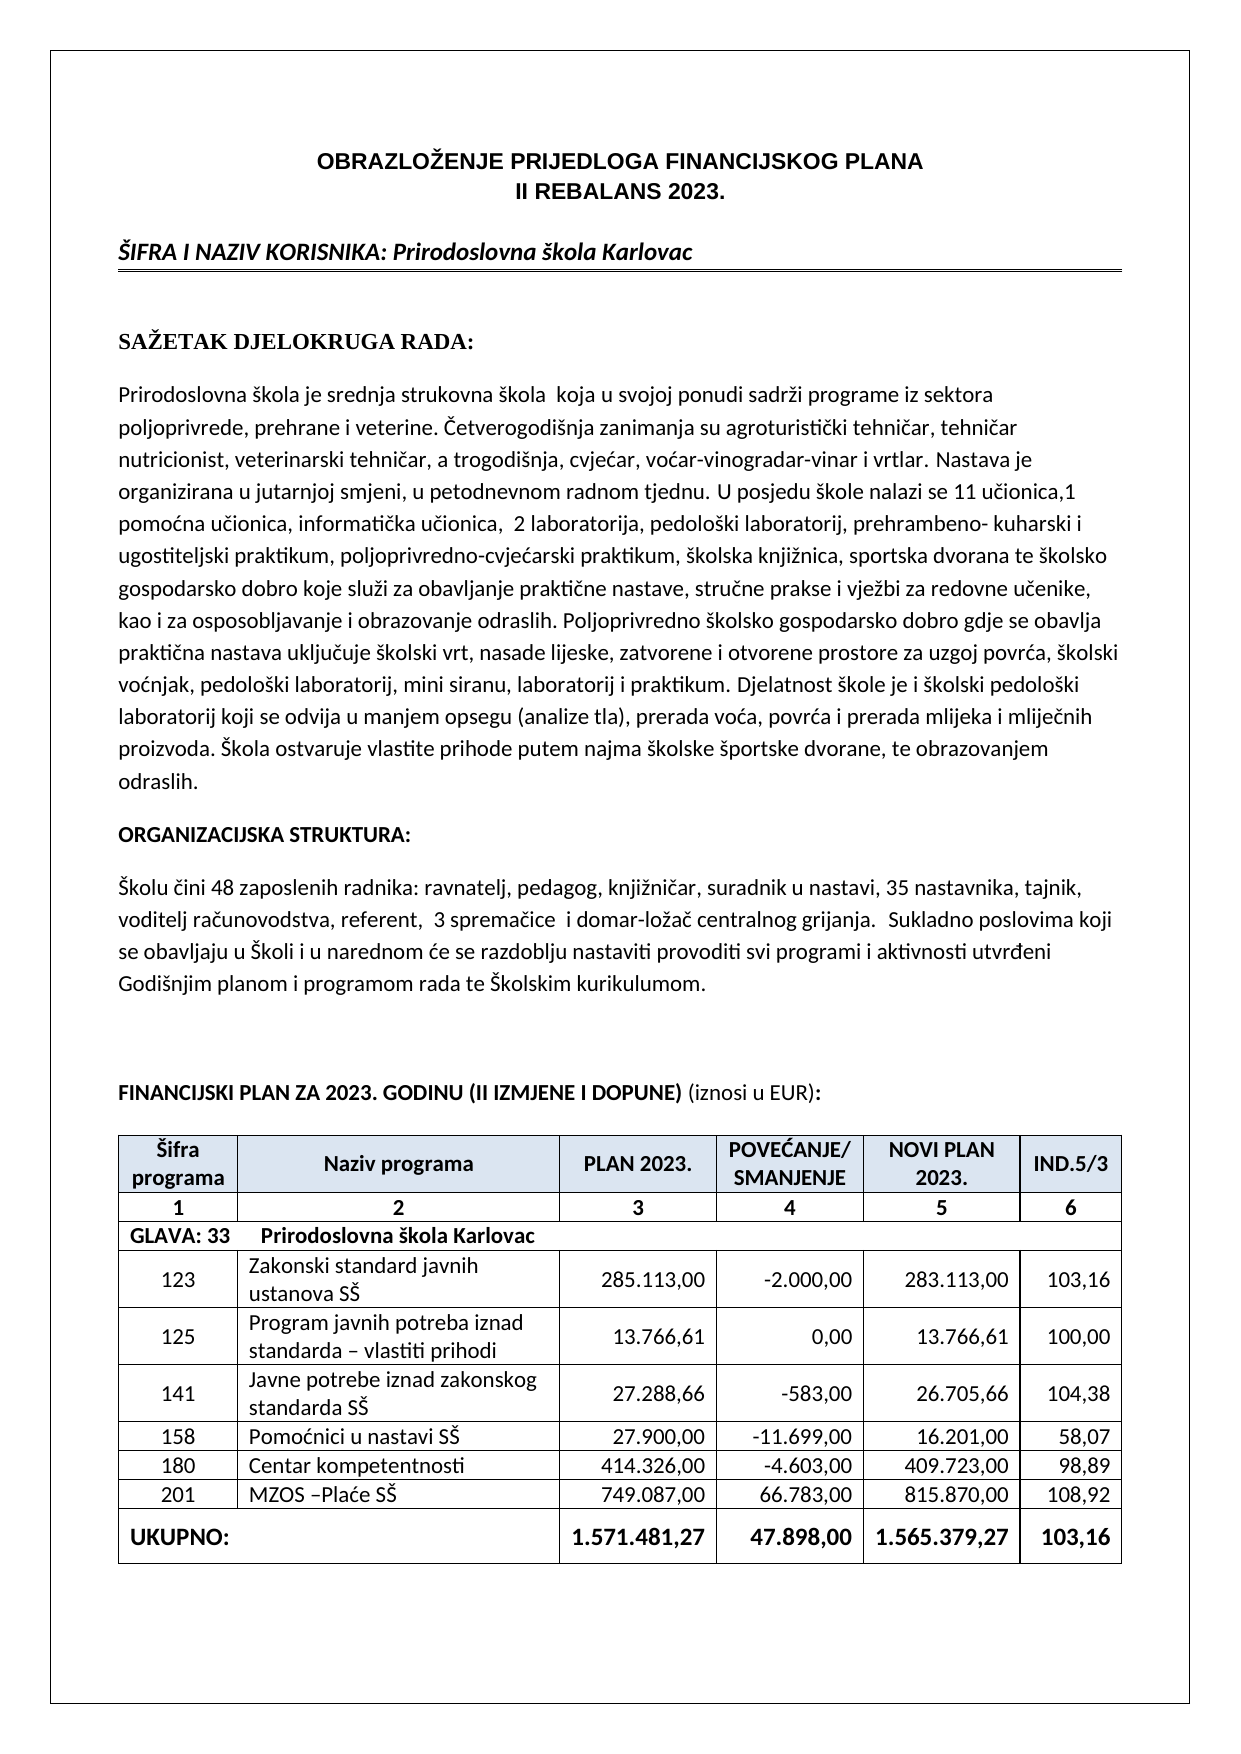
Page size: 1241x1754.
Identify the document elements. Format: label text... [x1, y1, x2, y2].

table_cell 13.766,61 [864, 1308, 1019, 1364]
table_cell 141 [119, 1365, 237, 1421]
table_cell 125 [119, 1308, 237, 1364]
text Prirodoslovna škola je srednja strukovna škola koja u svojoj ponudi sadrži programe iz sektora poljoprivrede, prehrane i veterine. Četverogodišnja zanimanja su agroturistički tehničar, tehničar nutricionist, veterinarski tehničar, a trogodišnja, cvjećar, voćar-vinogradar-vinar i vrtlar. Nastava je organizirana u jutarnjoj smjeni, u petodnevnom radnom tjednu. U posjedu škole nalazi se 11 učionica,1 pomoćna učionica, informatička učionica, 2 laboratorija, pedološki laboratorij, prehrambeno- kuharski i ugostiteljski praktikum, poljoprivredno-cvjećarski praktikum, školska knjižnica, sportska dvorana te školsko gospodarsko dobro koje služi za obavljanje praktične nastave, stručne prakse i vježbi za redovne učenike, kao i za osposobljavanje i obrazovanje odraslih. Poljoprivredno školsko gospodarsko dobro gdje se obavlja praktična nastava uključuje školski vrt, nasade lijeske, zatvorene i otvorene prostore za uzgoj povrća, školski voćnjak, pedološki laboratorij, mini siranu, laboratorij i praktikum. Djelatnost škole je i školski pedološki laboratorij koji se odvija u manjem opsegu (analize tla), prerada voća, povrća i prerada mlijeka i mliječnih proizvoda. Škola ostvaruje vlastite prihode putem najma školske športske dvorane, te obrazovanjem odraslih. [118, 381, 1122, 795]
table_cell Javne potrebe iznad zakonskog standarda SŠ [238, 1365, 559, 1421]
table_cell 2 [238, 1193, 559, 1221]
table_cell 0,00 [717, 1308, 863, 1364]
table_header Naziv programa [238, 1136, 559, 1192]
table_header Šifra programa [119, 1136, 237, 1192]
table_cell 103,16 [1021, 1509, 1121, 1563]
text Školu čini 48 zaposlenih radnika: ravnatelj, pedagog, knjižničar, suradnik u nastavi, 35 nastavnika, tajnik, voditelj računovodstva, referent, 3 spremačice i domar-ložač centralnog grijanja. Sukladno poslovima koji se obavljaju u Školi i u narednom će se razdoblju nastaviti provoditi svi programi i aktivnosti utvrđeni Godišnjim planom i programom rada te Školskim kurikulumom. [118, 873, 1122, 997]
text II REBALANS 2023. [118, 178, 1122, 204]
table_cell 6 [1021, 1193, 1121, 1221]
table_cell 201 [119, 1480, 237, 1508]
table_cell 103,16 [1021, 1251, 1121, 1307]
table_cell 749.087,00 [560, 1480, 716, 1508]
table_cell 5 [864, 1193, 1019, 1221]
table_cell 815.870,00 [864, 1480, 1019, 1508]
table_cell Program javnih potreba iznad standarda – vlastiti prihodi [238, 1308, 559, 1364]
table_cell 108,92 [1021, 1480, 1121, 1508]
text ŠIFRA I NAZIV KORISNIKA: Prirodoslovna škola Karlovac [118, 236, 1122, 269]
table_header POVEĆANJE/ SMANJENJE [717, 1136, 863, 1192]
table_cell 180 [119, 1451, 237, 1479]
table_cell 4 [717, 1193, 863, 1221]
table_header PLAN 2023. [560, 1136, 716, 1192]
text OBRAZLOŽENJE PRIJEDLOGA FINANCIJSKOG PLANA [118, 148, 1122, 174]
table_cell 47.898,00 [717, 1509, 863, 1563]
table_cell 13.766,61 [560, 1308, 716, 1364]
table_cell 100,00 [1021, 1308, 1121, 1364]
table_cell 1 [119, 1193, 237, 1221]
table_cell 285.113,00 [560, 1251, 716, 1307]
table_cell 58,07 [1021, 1422, 1121, 1450]
table_cell -4.603,00 [717, 1451, 863, 1479]
table_header NOVI PLAN 2023. [864, 1136, 1019, 1192]
table_cell 16.201,00 [864, 1422, 1019, 1450]
table_cell 98,89 [1021, 1451, 1121, 1479]
table_cell 1.571.481,27 [560, 1509, 716, 1563]
table_cell -583,00 [717, 1365, 863, 1421]
table_cell Centar kompetentnosti [238, 1451, 559, 1479]
text ORGANIZACIJSKA STRUKTURA: [118, 820, 1122, 848]
table_cell 414.326,00 [560, 1451, 716, 1479]
table_cell Zakonski standard javnih ustanova SŠ [238, 1251, 559, 1307]
table_cell 158 [119, 1422, 237, 1450]
text FINANCIJSKI PLAN ZA 2023. GODINU (II IZMJENE I DOPUNE) (iznosi u EUR): [118, 1078, 1122, 1106]
table_cell 26.705,66 [864, 1365, 1019, 1421]
table_cell 1.565.379,27 [864, 1509, 1019, 1563]
table_cell 409.723,00 [864, 1451, 1019, 1479]
table_cell 3 [560, 1193, 716, 1221]
table_cell -2.000,00 [717, 1251, 863, 1307]
table_cell 27.900,00 [560, 1422, 716, 1450]
table_cell 27.288,66 [560, 1365, 716, 1421]
table_cell 66.783,00 [717, 1480, 863, 1508]
table_header IND.5/3 [1021, 1136, 1121, 1192]
table_cell 123 [119, 1251, 237, 1307]
table_cell Pomoćnici u nastavi SŠ [238, 1422, 559, 1450]
table_cell UKUPNO: [119, 1509, 559, 1563]
table_cell 283.113,00 [864, 1251, 1019, 1307]
table_cell GLAVA: 33 Prirodoslovna škola Karlovac [119, 1222, 1121, 1250]
text SAŽETAK DJELOKRUGA RADA: [118, 328, 1122, 354]
table_cell -11.699,00 [717, 1422, 863, 1450]
table_cell MZOS –Plaće SŠ [238, 1480, 559, 1508]
table_cell 104,38 [1021, 1365, 1121, 1421]
